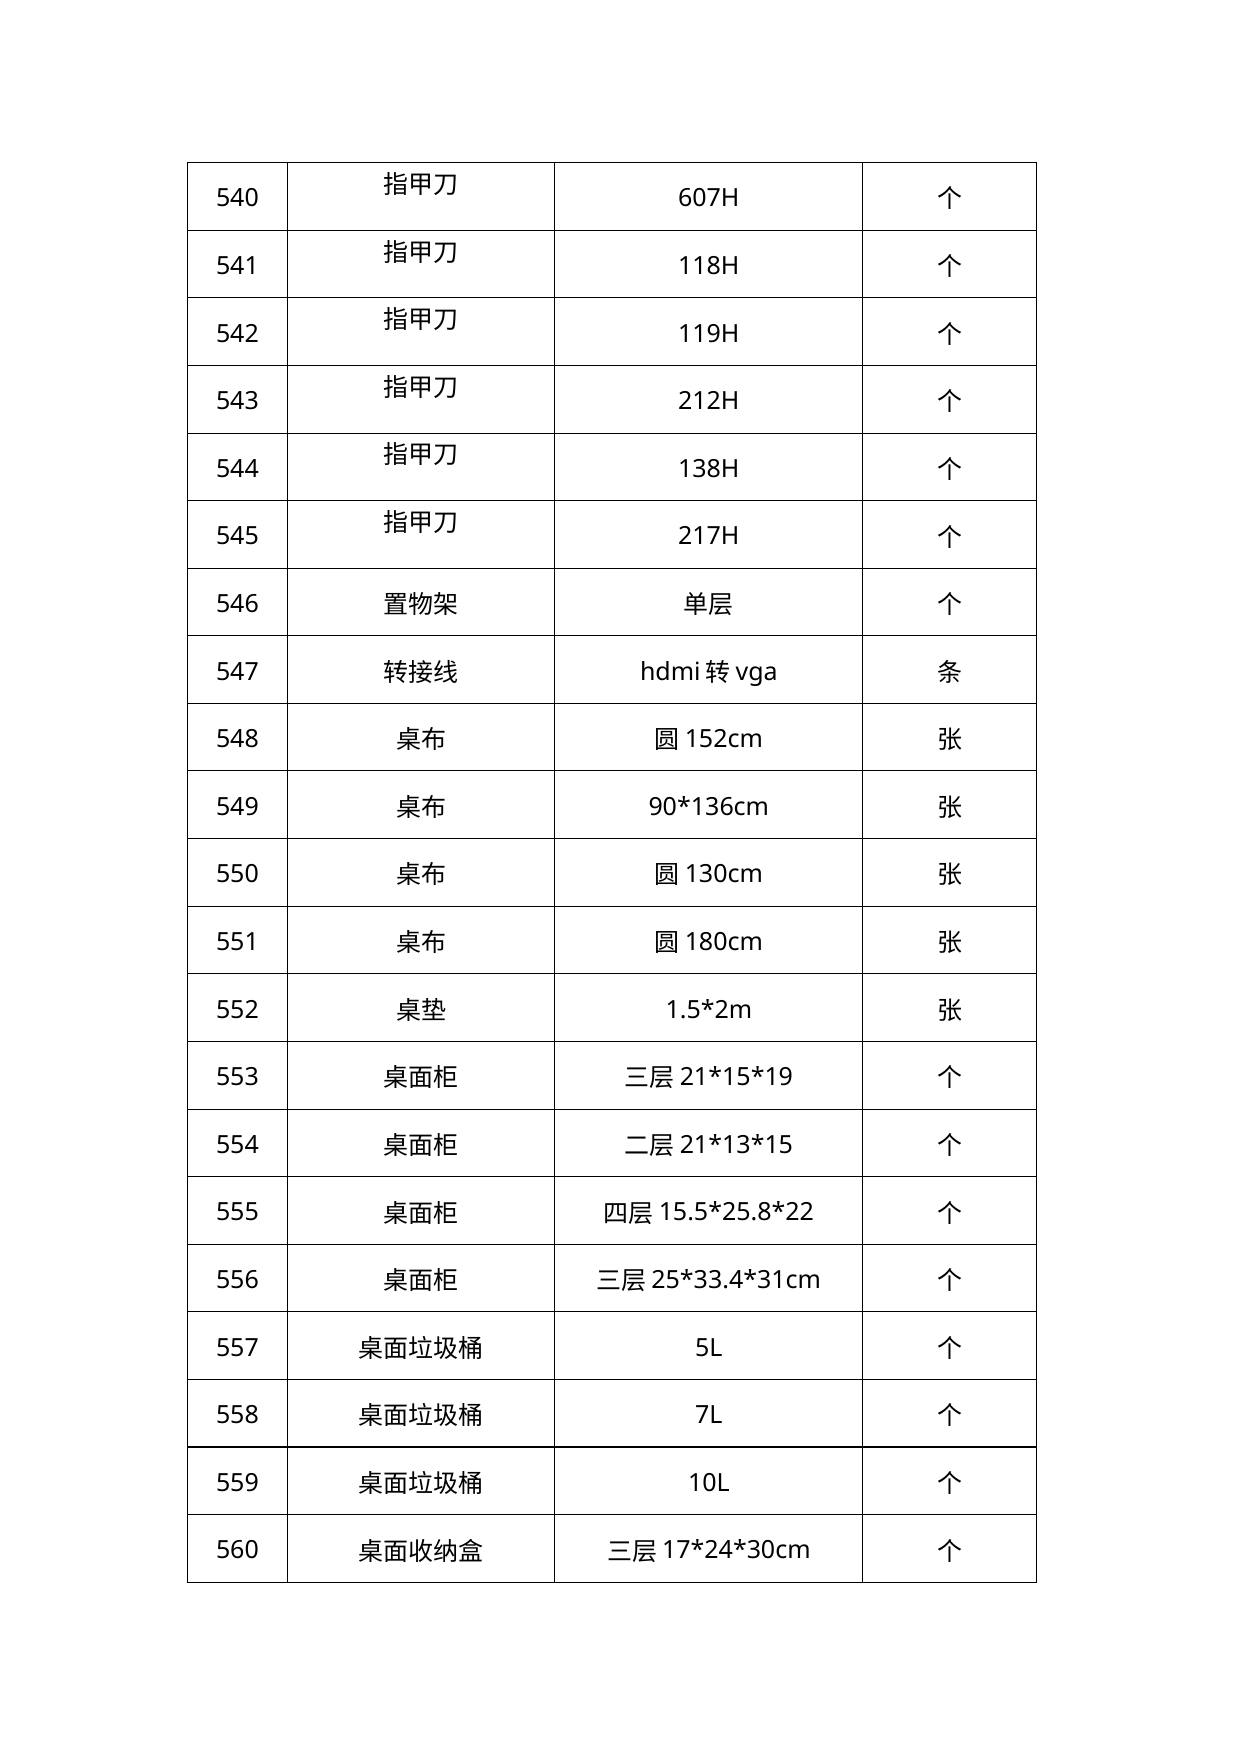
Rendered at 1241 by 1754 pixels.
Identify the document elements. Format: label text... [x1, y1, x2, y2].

table_cell 三层25*33.4*31cm [555, 1245, 862, 1311]
table_cell 指甲刀 [288, 231, 554, 297]
table_cell 549 [188, 771, 287, 838]
table_cell 548 [188, 704, 287, 770]
table_cell 5L [555, 1312, 862, 1379]
table_cell 圆130cm [555, 839, 862, 906]
table_cell 个 [863, 501, 1036, 568]
table_cell 指甲刀 [288, 366, 554, 432]
table_cell 212H [555, 366, 862, 432]
table_cell 个 [863, 1380, 1036, 1446]
table_cell 559 [188, 1448, 287, 1514]
table_cell 540 [188, 163, 287, 229]
table_cell 555 [188, 1177, 287, 1244]
table_cell 张 [863, 839, 1036, 906]
table_cell 桌面垃圾桶 [288, 1448, 554, 1514]
table_cell 543 [188, 366, 287, 432]
table_cell 558 [188, 1380, 287, 1446]
table_cell 个 [863, 1177, 1036, 1244]
table_cell 557 [188, 1312, 287, 1379]
table_cell 551 [188, 907, 287, 973]
table_cell 三层17*24*30cm [555, 1515, 862, 1582]
table_cell 560 [188, 1515, 287, 1582]
table_cell 个 [863, 434, 1036, 500]
table_cell 556 [188, 1245, 287, 1311]
table_cell 圆180cm [555, 907, 862, 973]
table_cell 552 [188, 974, 287, 1041]
table_cell 7L [555, 1380, 862, 1446]
table_cell 二层21*13*15 [555, 1110, 862, 1176]
table_cell 桌面柜 [288, 1042, 554, 1108]
table_cell 置物架 [288, 569, 554, 635]
table_cell 单层 [555, 569, 862, 635]
table_cell 547 [188, 636, 287, 703]
table_cell 指甲刀 [288, 501, 554, 568]
table_cell 条 [863, 636, 1036, 703]
table_cell 541 [188, 231, 287, 297]
table_cell 张 [863, 974, 1036, 1041]
table_cell 10L [555, 1448, 862, 1514]
table_cell 217H [555, 501, 862, 568]
table_cell 个 [863, 366, 1036, 432]
table_cell 张 [863, 704, 1036, 770]
table_cell 个 [863, 1515, 1036, 1582]
table_cell 个 [863, 569, 1036, 635]
table_cell 1.5*2m [555, 974, 862, 1041]
table_cell 546 [188, 569, 287, 635]
table_cell 桌面柜 [288, 1177, 554, 1244]
table_cell 545 [188, 501, 287, 568]
table_cell 桌布 [288, 771, 554, 838]
table_cell 553 [188, 1042, 287, 1108]
table_cell 544 [188, 434, 287, 500]
table_cell 138H [555, 434, 862, 500]
table_cell 张 [863, 771, 1036, 838]
table_cell 个 [863, 231, 1036, 297]
table_cell 桌布 [288, 907, 554, 973]
table_cell 个 [863, 298, 1036, 365]
table_cell 转接线 [288, 636, 554, 703]
table_cell 桌面垃圾桶 [288, 1312, 554, 1379]
table_cell 四层15.5*25.8*22 [555, 1177, 862, 1244]
table_cell 桌面收纳盒 [288, 1515, 554, 1582]
table_cell 550 [188, 839, 287, 906]
table_cell 指甲刀 [288, 434, 554, 500]
table_cell 542 [188, 298, 287, 365]
table_cell 个 [863, 1245, 1036, 1311]
table_cell 三层21*15*19 [555, 1042, 862, 1108]
table_cell 554 [188, 1110, 287, 1176]
table_cell 桌面垃圾桶 [288, 1380, 554, 1446]
table_cell 桌面柜 [288, 1110, 554, 1176]
table_cell 桌垫 [288, 974, 554, 1041]
table_cell 607H [555, 163, 862, 229]
table_cell 桌布 [288, 839, 554, 906]
table_cell 指甲刀 [288, 163, 554, 229]
table_cell 118H [555, 231, 862, 297]
table_cell hdmi转vga [555, 636, 862, 703]
table_cell 张 [863, 907, 1036, 973]
table_cell 指甲刀 [288, 298, 554, 365]
table_cell 90*136cm [555, 771, 862, 838]
table_cell 桌面柜 [288, 1245, 554, 1311]
table_cell 圆152cm [555, 704, 862, 770]
table_cell 个 [863, 163, 1036, 229]
table_cell 119H [555, 298, 862, 365]
table_cell 个 [863, 1110, 1036, 1176]
table_cell 个 [863, 1448, 1036, 1514]
table_cell 个 [863, 1312, 1036, 1379]
table_cell 桌布 [288, 704, 554, 770]
table_cell 个 [863, 1042, 1036, 1108]
